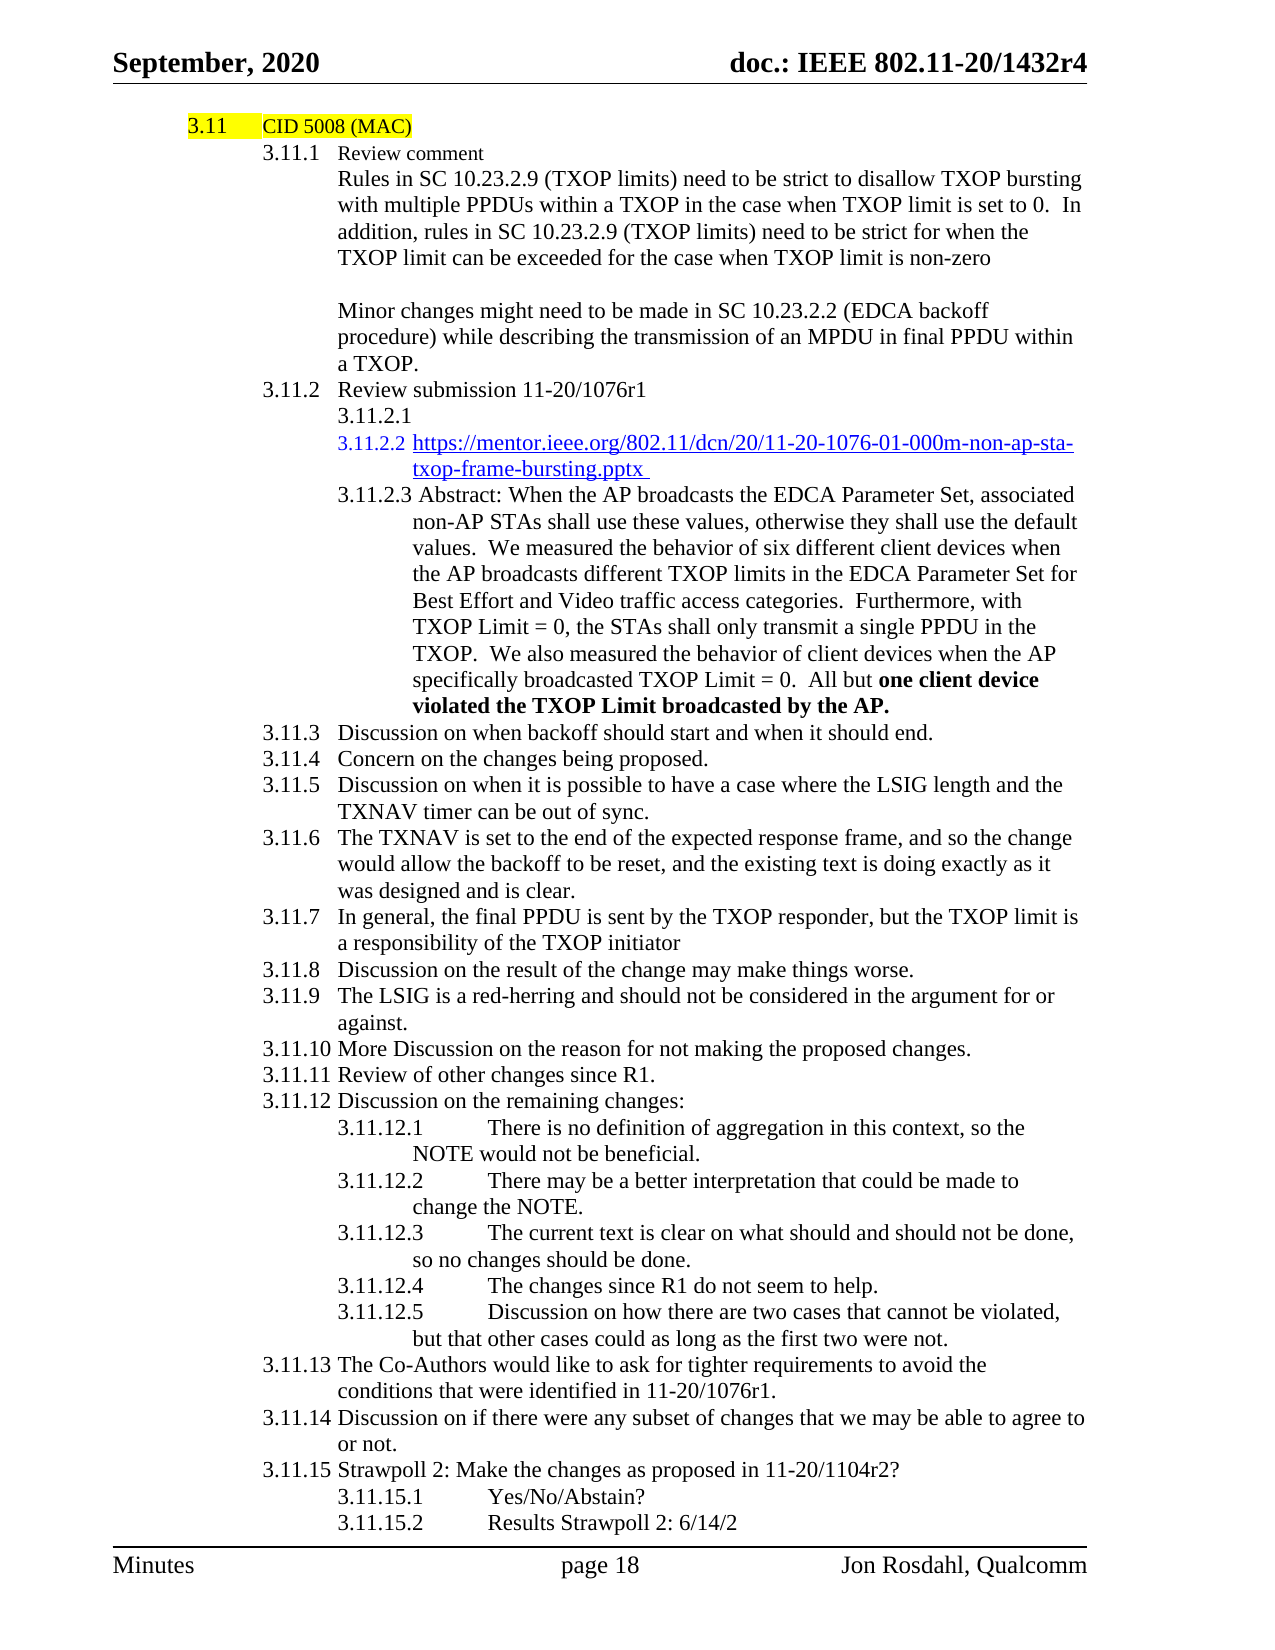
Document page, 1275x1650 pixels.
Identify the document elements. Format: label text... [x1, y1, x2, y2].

list The current text is clear on what should and should not be done, so no changes should be done. [337, 1219, 1087, 1272]
list More Discussion on the reason for not making the proposed changes. [262, 1035, 1087, 1061]
list https://mentor.ieee.org/802.11/dcn/20/11-20-1076-01-000m-non-ap-sta-txop-frame-bursting.pptx [337, 429, 1087, 481]
list Concern on the changes being proposed. [262, 745, 1087, 771]
list Review of other changes since R1. [262, 1061, 1087, 1088]
list There is no definition of aggregation in this context, so the NOTE would not be beneficial. [337, 1114, 1087, 1167]
list The LSIG is a red-herring and should not be considered in the argument for or against. [262, 982, 1087, 1035]
list Discussion on the remaining changes: [262, 1088, 1087, 1114]
list Review submission 11-20/1076r1 [262, 376, 1087, 402]
list Discussion on how there are two cases that cannot be violated, but that other cases could as long as the first two were not. [337, 1298, 1087, 1351]
list The changes since R1 do not seem to help. [337, 1272, 1087, 1298]
list Review comment [262, 139, 1087, 165]
list In general, the final PPDU is sent by the TXOP responder, but the TXOP limit is a responsibility of the TXOP initiator [262, 903, 1087, 956]
list CID 5008 (MAC) [187, 112, 1087, 139]
list Discussion on when it is possible to have a case where the LSIG length and the TXNAV timer can be out of sync. [262, 771, 1087, 824]
list The Co-Authors would like to ask for tighter requirements to avoid the conditions that were identified in 11-20/1076r1. [262, 1351, 1087, 1404]
list Discussion on the result of the change may make things worse. [262, 956, 1087, 982]
list The TXNAV is set to the end of the expected response frame, and so the change would allow the backoff to be reset, and the existing text is doing exactly as it was designed and is clear. [262, 824, 1087, 903]
list Strawpoll 2: Make the changes as proposed in 11-20/1104r2? [262, 1457, 1087, 1483]
list Results Strawpoll 2: 6/14/2 [337, 1509, 1087, 1536]
list Abstract: When the AP broadcasts the EDCA Parameter Set, associated non-AP STAs shall use these values, otherwise they shall use the default values. We measured the behavior of six different client devices when the AP broadcasts different TXOP limits in the EDCA Parameter Set for Best Effort and Video traffic access categories. Furthermore, with TXOP Limit = 0, the STAs shall only transmit a single PPDU in the TXOP. We also measured the behavior of client devices when the AP specifically broadcasted TXOP Limit = 0. All but one client device violated the TXOP Limit broadcasted by the AP. [337, 481, 1087, 719]
list Discussion on if there were any subset of changes that we may be able to agree to or not. [262, 1404, 1087, 1457]
list Yes/No/Abstain? [337, 1483, 1087, 1509]
text Rules in SC 10.23.2.9 (TXOP limits) need to be strict to disallow TXOP bursting with multiple PPDUs within a TXOP in the case when TXOP limit is set to 0. In addition, rules in SC 10.23.2.9 (TXOP limits) need to be strict for when the TXOP limit can be exceeded for the case when TXOP limit is non-zero Minor changes might need to be made in SC 10.23.2.2 (EDCA backoff procedure) while describing the transmission of an MPDU in final PPDU within a TXOP. [337, 165, 1087, 376]
list There may be a better interpretation that could be made to change the NOTE. [337, 1167, 1087, 1219]
list Discussion on when backoff should start and when it should end. [262, 719, 1087, 745]
